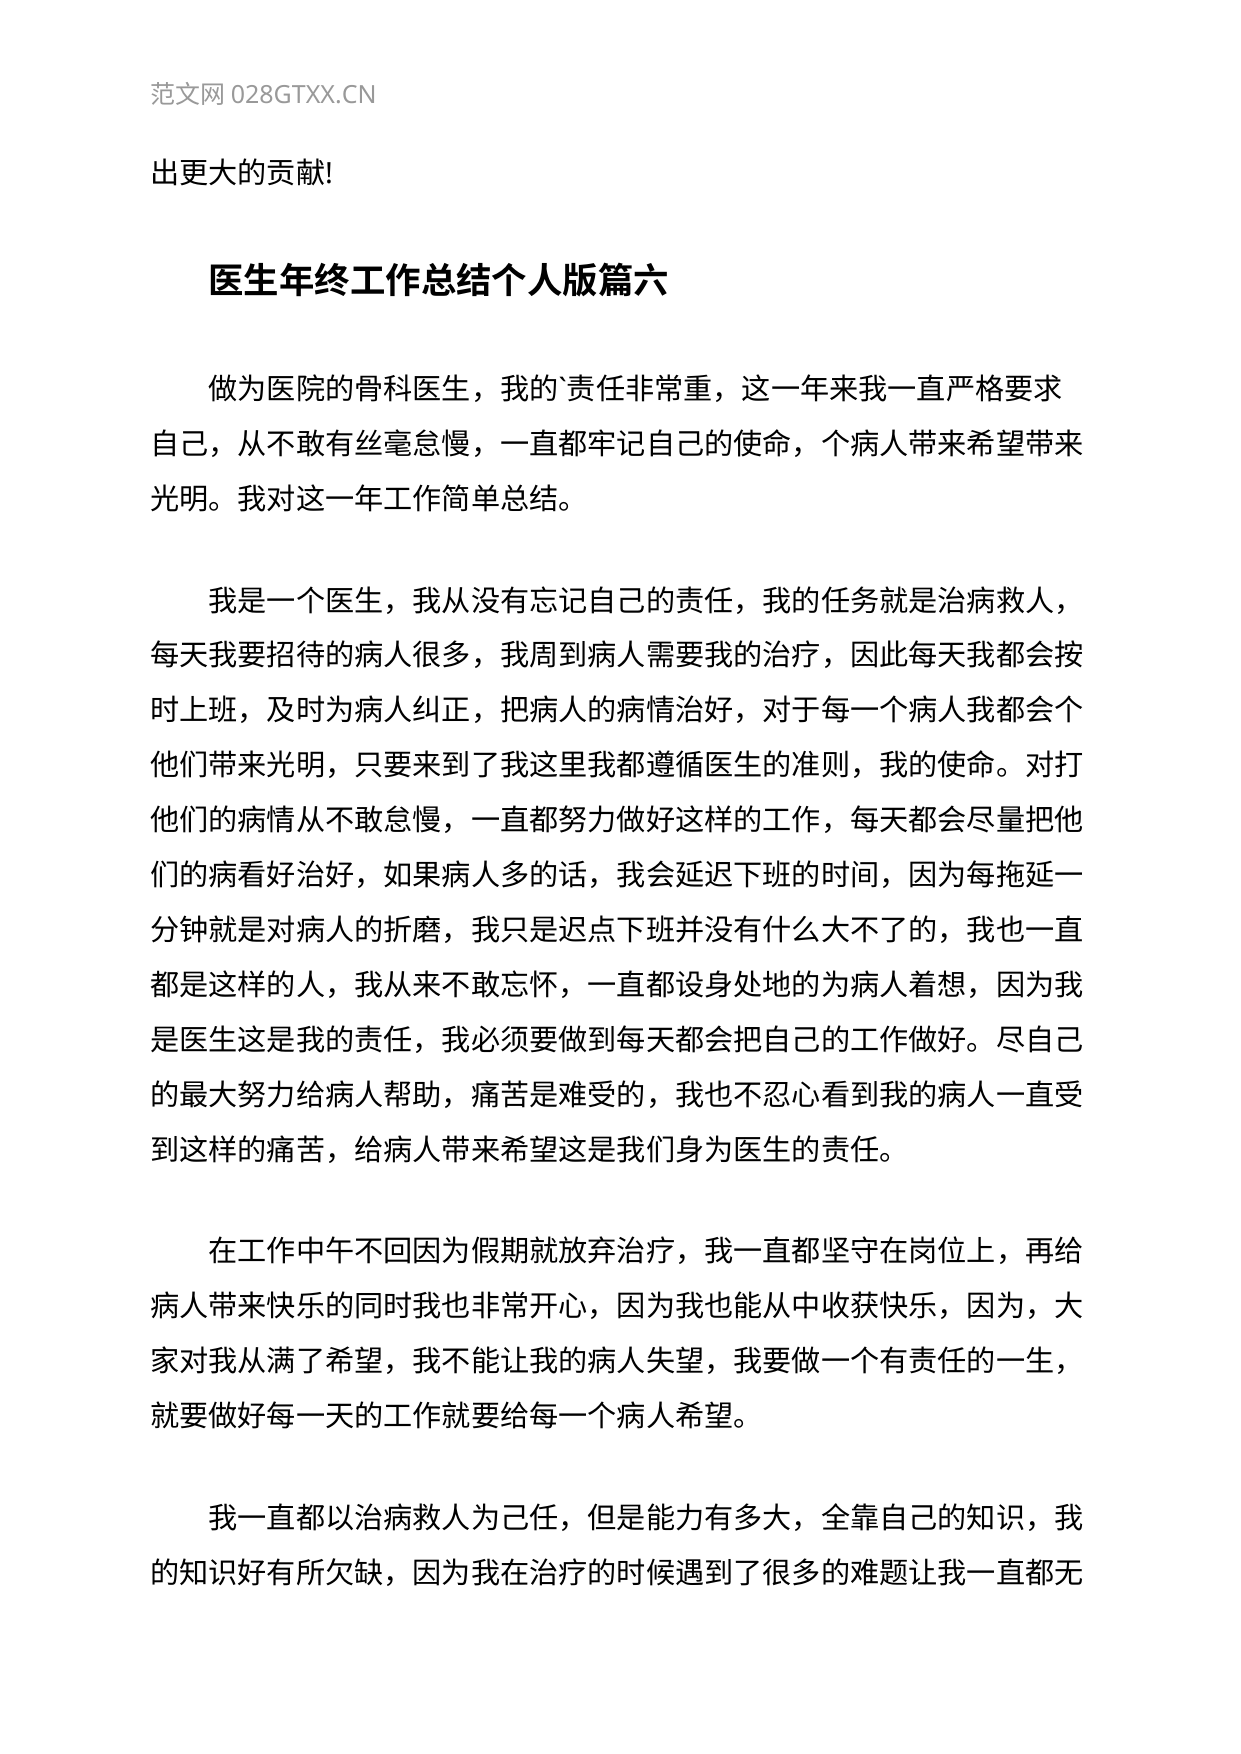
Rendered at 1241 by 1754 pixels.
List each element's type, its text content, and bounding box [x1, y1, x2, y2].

text 在工作中午不回因为假期就放弃治疗，我一直都坚守在岗位上，再给病人带来快乐的同时我也非常开心，因为我也能从中收获快乐，因为，大家对我从满了希望，我不能让我的病人失望，我要做一个有责任的一生，就要做好每一天的工作就要给每一个病人希望。 [150, 1228, 1090, 1435]
text 医生年终工作总结个人版篇六 [150, 252, 1090, 303]
text 做为医院的骨科医生，我的`责任非常重，这一年来我一直严格要求自己，从不敢有丝毫怠慢，一直都牢记自己的使命，个病人带来希望带来光明。我对这一年工作简单总结。 [150, 365, 1090, 518]
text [150, 1494, 1090, 1591]
text 我是一个医生，我从没有忘记自己的责任，我的任务就是治病救人，每天我要招待的病人很多，我周到病人需要我的治疗，因此每天我都会按时上班，及时为病人纠正，把病人的病情治好，对于每一个病人我都会个他们带来光明，只要来到了我这里我都遵循医生的准则，我的使命。对打他们的病情从不敢怠慢，一直都努力做好这样的工作，每天都会尽量把他们的病看好治好，如果病人多的话，我会延迟下班的时间，因为每拖延一分钟就是对病人的折磨，我只是迟点下班并没有什么大不了的，我也一直都是这样的人，我从来不敢忘怀，一直都设身处地的为病人着想，因为我是医生这是我的责任，我必须要做到每天都会把自己的工作做好。尽自己的最大努力给病人帮助，痛苦是难受的，我也不忍心看到我的病人一直受到这样的痛苦，给病人带来希望这是我们身为医生的责任。 [150, 577, 1090, 1168]
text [150, 150, 1090, 192]
